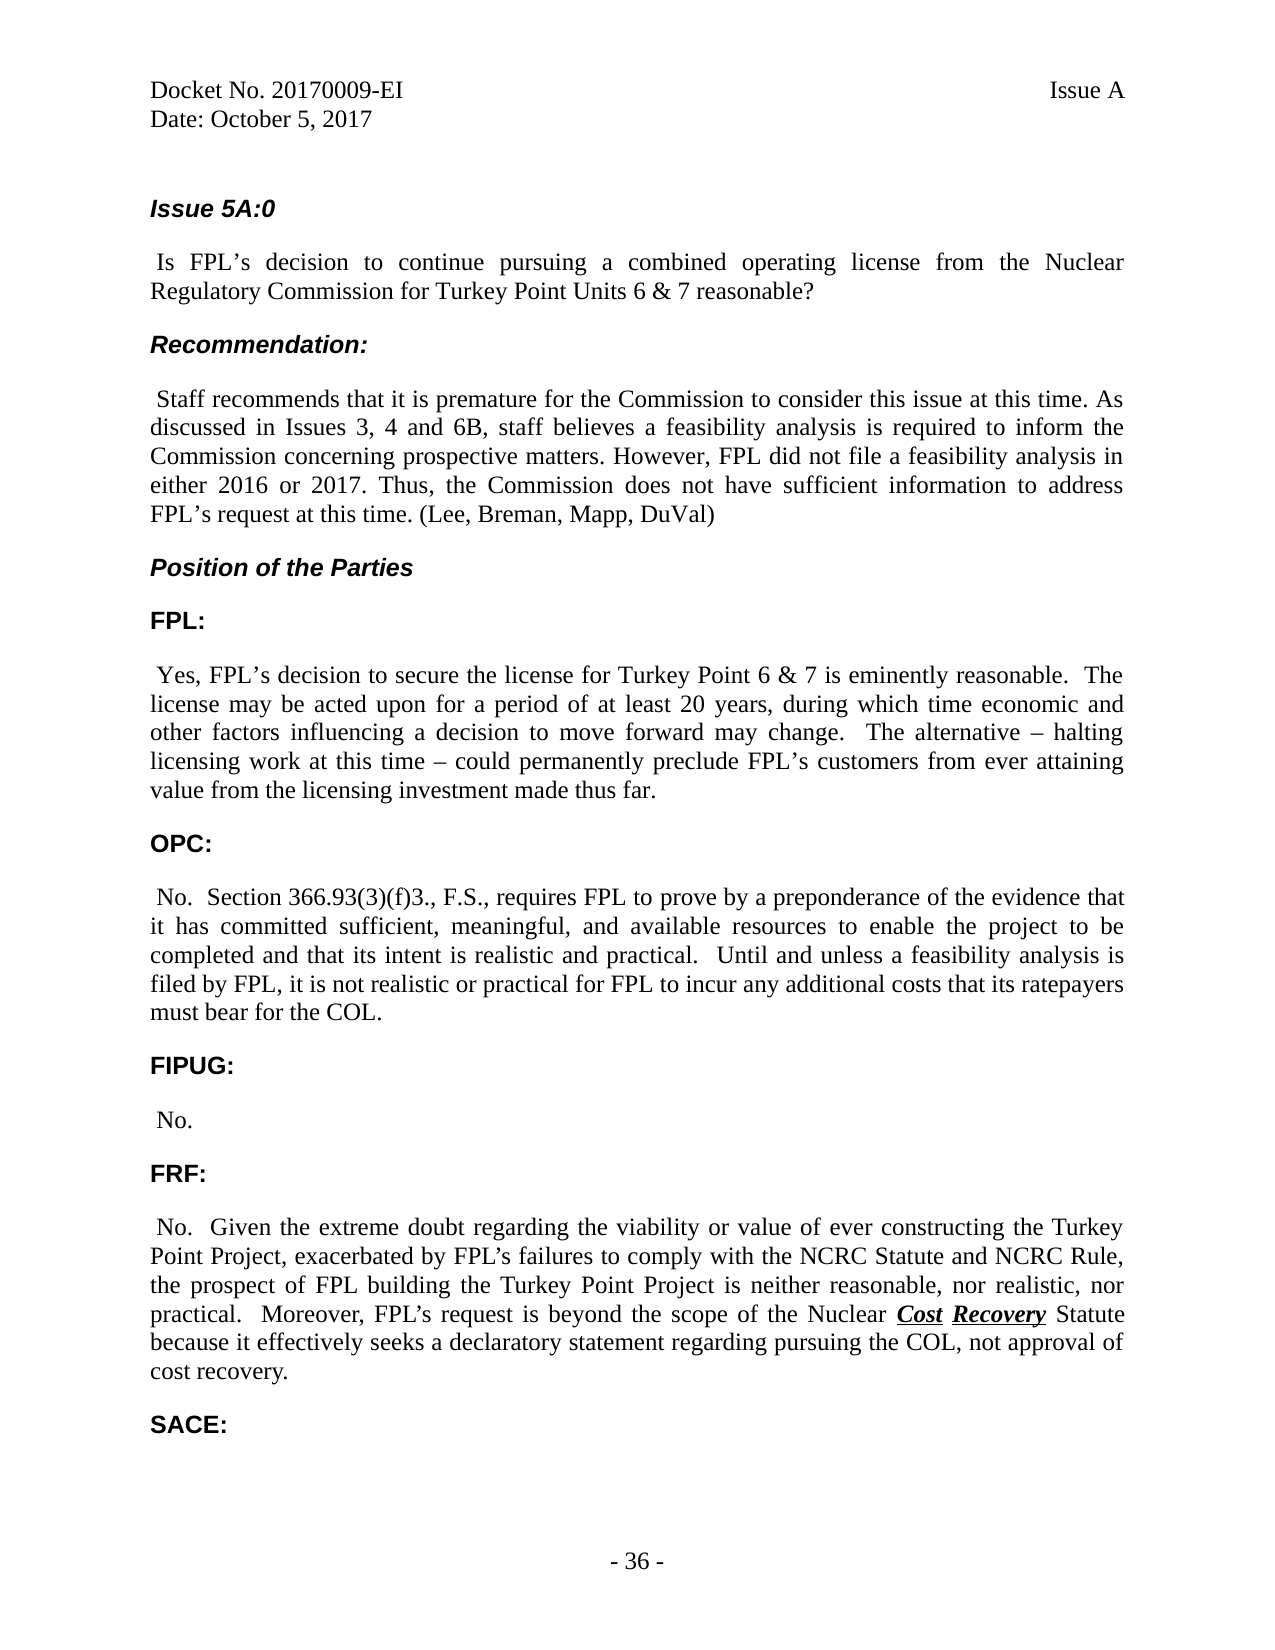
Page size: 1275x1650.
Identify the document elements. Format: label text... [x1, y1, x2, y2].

subtitle Issue 5A: [150, 194, 1125, 222]
text Yes, FPL’s decision to secure the license for Turkey Point 6 & 7 is eminently reasonable. The license may be acted upon for a period of at least 20 years, during which time economic and other factors influencing a decision to move forward may change. The alternative – halting licensing work at this time – could permanently preclude FPL’s customers from ever attaining value from the licensing investment made thus far. [150, 660, 1125, 804]
text Is FPL’s decision to continue pursuing a combined operating license from the Nuclear Regulatory Commission for Turkey Point Units 6 & 7 reasonable? [150, 247, 1125, 305]
text FIPUG: [150, 1051, 1125, 1080]
text FRF: [150, 1159, 1125, 1187]
text No. Given the extreme doubt regarding the viability or value of ever constructing the Turkey Point Project, exacerbated by FPL’s failures to comply with the NCRC Statute and NCRC Rule, the prospect of FPL building the Turkey Point Project is neither reasonable, nor realistic, nor practical. Moreover, FPL’s request is beyond the scope of the Nuclear Cost Recovery Statute because it effectively seeks a declaratory statement regarding pursuing the COL, not approval of cost recovery. [150, 1212, 1125, 1385]
text No. [150, 1105, 1125, 1134]
text OPC: [150, 829, 1125, 857]
text No. Section 366.93(3)(f)3., F.S., requires FPL to prove by a preponderance of the evidence that it has committed sufficient, meaningful, and available resources to enable the project to be completed and that its intent is realistic and practical. Until and unless a feasibility analysis is filed by FPL, it is not realistic or practical for FPL to incur any additional costs that its ratepayers must bear for the COL. [150, 940, 1125, 1026]
text FPL: [150, 606, 1125, 635]
text Staff recommends that it is premature for the Commission to consider this issue at this time. As discussed in Issues 3, 4 and 6B, staff believes a feasibility analysis is required to inform the Commission concerning prospective matters. However, FPL did not file a feasibility analysis in either 2016 or 2017. Thus, the Commission does not have sufficient information to address FPL’s request at this time. (Lee, Breman, Mapp, DuVal) [150, 384, 1125, 527]
subtitle Position of the Parties [150, 552, 1125, 581]
text No. Section 366.93(3)(f)3., F.S., requires FPL to prove by a preponderance of the evidence that it has committed sufficient, meaningful, and available resources to enable the project to be completed and that its intent is realistic and practical. Until and unless a feasibility analysis is filed by FPL, it is not realistic or practical for FPL to incur any additional costs that its ratepayers must bear for the COL. [150, 882, 1125, 911]
subtitle Recommendation: [150, 330, 1125, 359]
text SACE: [150, 1410, 1125, 1439]
